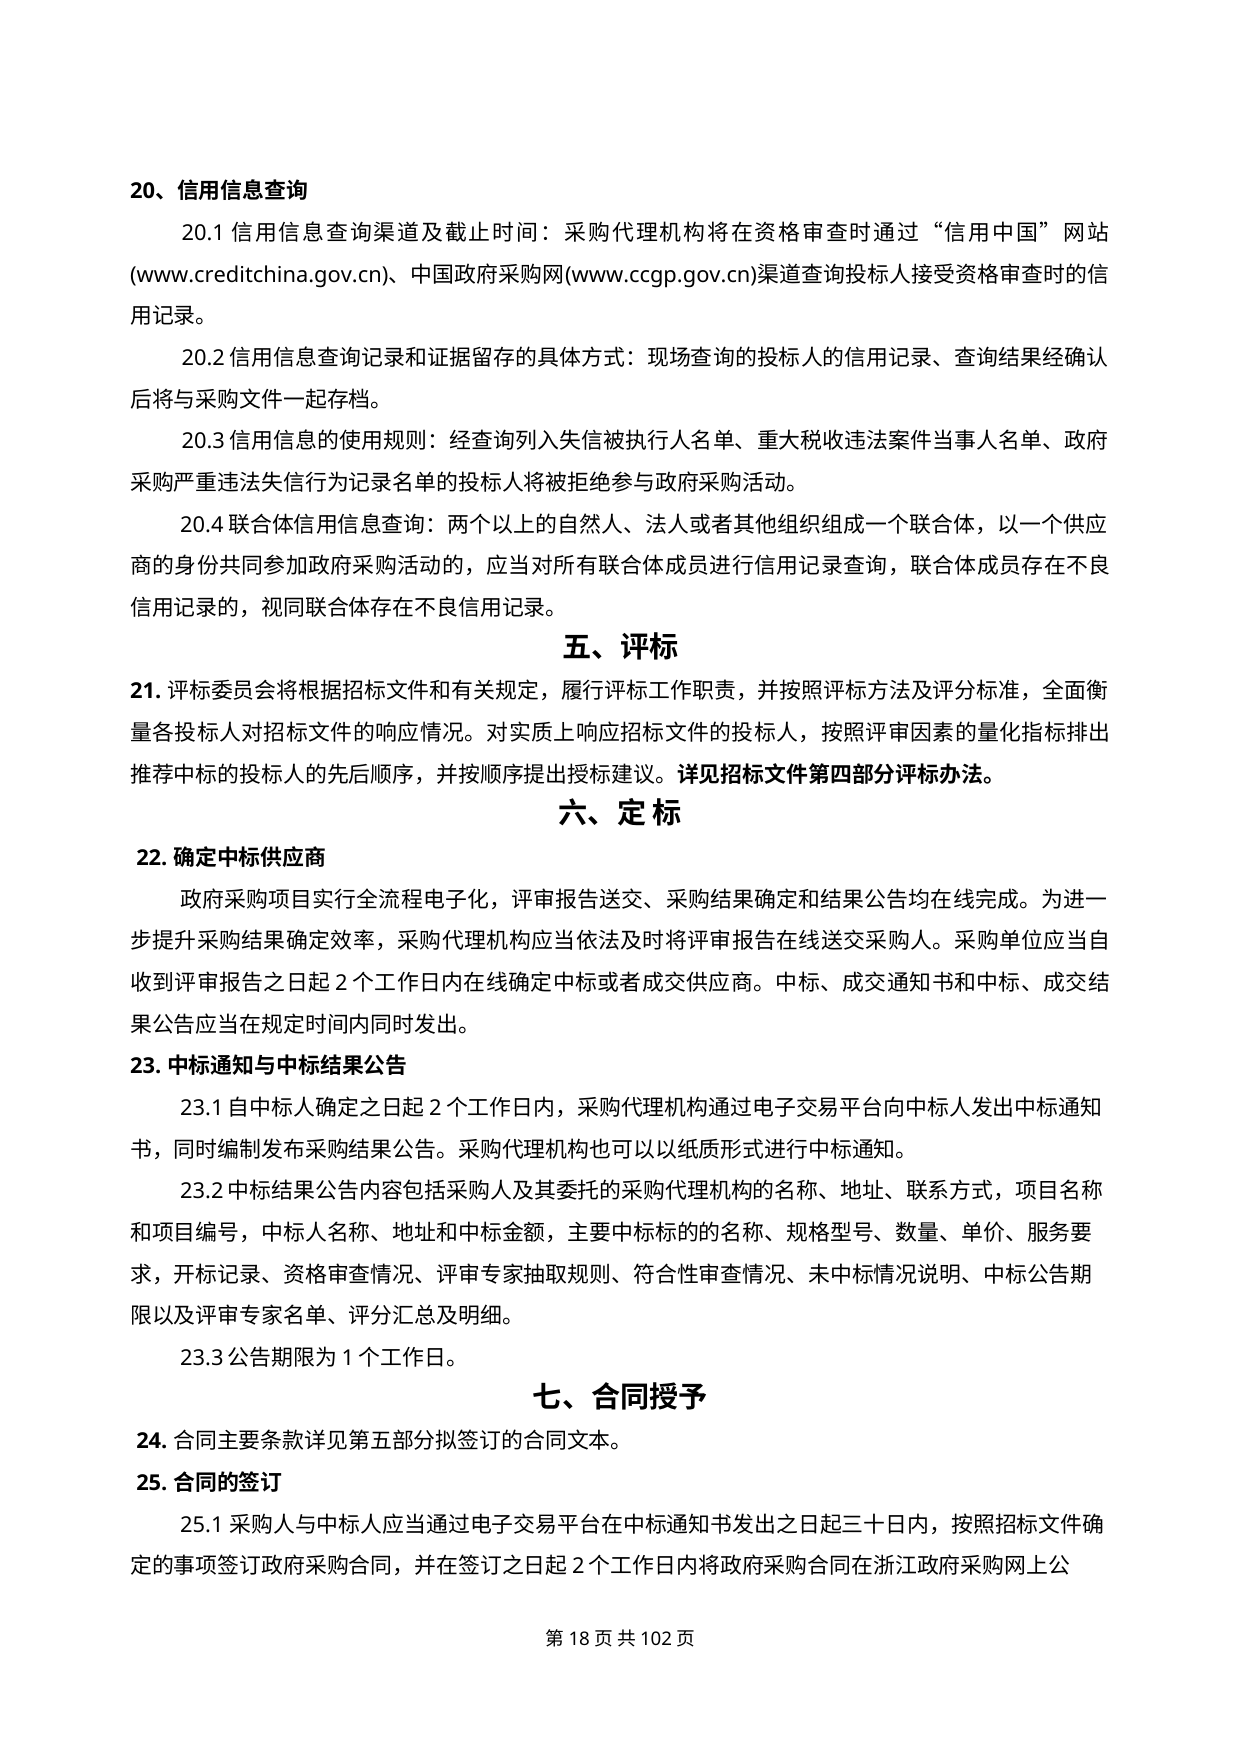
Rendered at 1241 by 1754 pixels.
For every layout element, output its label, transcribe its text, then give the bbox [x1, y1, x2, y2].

text 22. 确定中标供应商 [136, 832, 1110, 874]
text 政府采购项目实行全流程电子化，评审报告送交、采购结果确定和结果公告均在线完成。为进一步提升采购结果确定效率，采购代理机构应当依法及时将评审报告在线送交采购人。采购单位应当自收到评审报告之日起2个工作日内在线确定中标或者成交供应商。中标、成交通知书和中标、成交结果公告应当在规定时间内同时发出。 [130, 874, 1110, 1040]
text 23.3公告期限为1个工作日。 [130, 1332, 1110, 1374]
text 23.2中标结果公告内容包括采购人及其委托的采购代理机构的名称、地址、联系方式，项目名称和项目编号，中标人名称、地址和中标金额，主要中标标的的名称、规格型号、数量、单价、服务要求，开标记录、资格审查情况、评审专家抽取规则、符合性审查情况、未中标情况说明、中标公告期限以及评审专家名单、评分汇总及明细。 [130, 1165, 1110, 1332]
text 20、信用信息查询 [130, 165, 1110, 207]
text 24. 合同主要条款详见第五部分拟签订的合同文本。 [136, 1415, 1110, 1457]
text 23. 中标通知与中标结果公告 [130, 1040, 1110, 1082]
text 21. 评标委员会将根据招标文件和有关规定，履行评标工作职责，并按照评标方法及评分标准，全面衡量各投标人对招标文件的响应情况。对实质上响应招标文件的投标人，按照评审因素的量化指标排出推荐中标的投标人的先后顺序，并按顺序提出授标建议。详见招标文件第四部分评标办法。 [130, 665, 1110, 790]
text 23.1自中标人确定之日起2个工作日内，采购代理机构通过电子交易平台向中标人发出中标通知书，同时编制发布采购结果公告。采购代理机构也可以以纸质形式进行中标通知。 [130, 1082, 1110, 1165]
text 20.4联合体信用信息查询：两个以上的自然人、法人或者其他组织组成一个联合体，以一个供应商的身份共同参加政府采购活动的，应当对所有联合体成员进行信用记录查询，联合体成员存在不良信用记录的，视同联合体存在不良信用记录。 [130, 499, 1110, 624]
text 20.3信用信息的使用规则：经查询列入失信被执行人名单、重大税收违法案件当事人名单、政府采购严重违法失信行为记录名单的投标人将被拒绝参与政府采购活动。 [130, 415, 1110, 499]
text 七、合同授予 [130, 1374, 1110, 1415]
text 五、评标 [130, 624, 1110, 665]
text 25. 合同的签订 [136, 1457, 1110, 1499]
text 20.2信用信息查询记录和证据留存的具体方式：现场查询的投标人的信用记录、查询结果经确认后将与采购文件一起存档。 [130, 332, 1110, 415]
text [130, 1499, 1110, 1582]
text 20.1信用信息查询渠道及截止时间：采购代理机构将在资格审查时通过“信用中国”网站(www.creditchina.gov.cn)、中国政府采购网(www.ccgp.gov.cn)渠道查询投标人接受资格审查时的信用记录。 [130, 207, 1110, 332]
text 六、定 标 [130, 790, 1110, 832]
